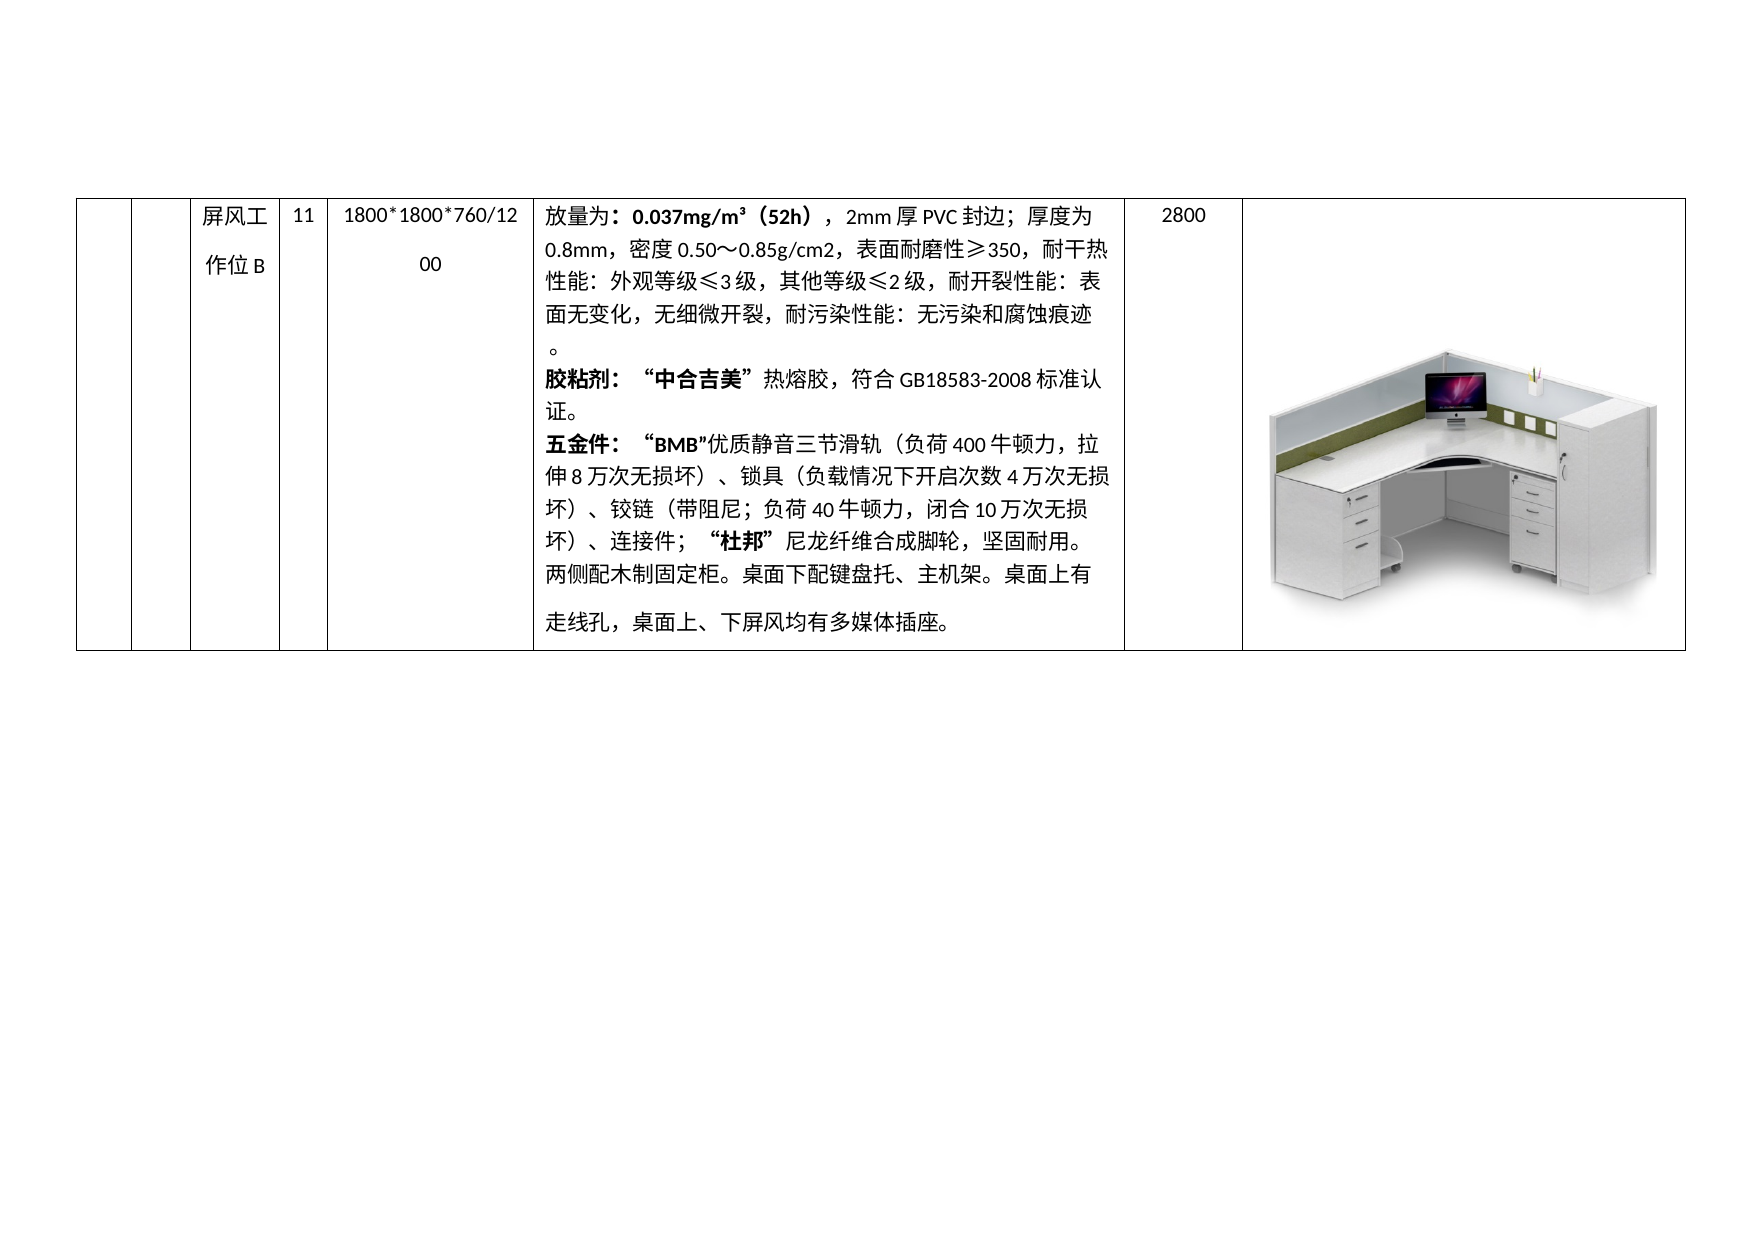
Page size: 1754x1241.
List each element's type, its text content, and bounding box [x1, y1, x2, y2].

table_cell [1243, 199, 1685, 650]
table_cell 1800*1800*760/1200 [328, 199, 533, 650]
table_cell 11 [280, 199, 327, 650]
table_cell 2800 [1125, 199, 1242, 650]
table_cell 屏风工作位B [191, 199, 279, 650]
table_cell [534, 199, 1124, 650]
picture [1259, 325, 1667, 628]
